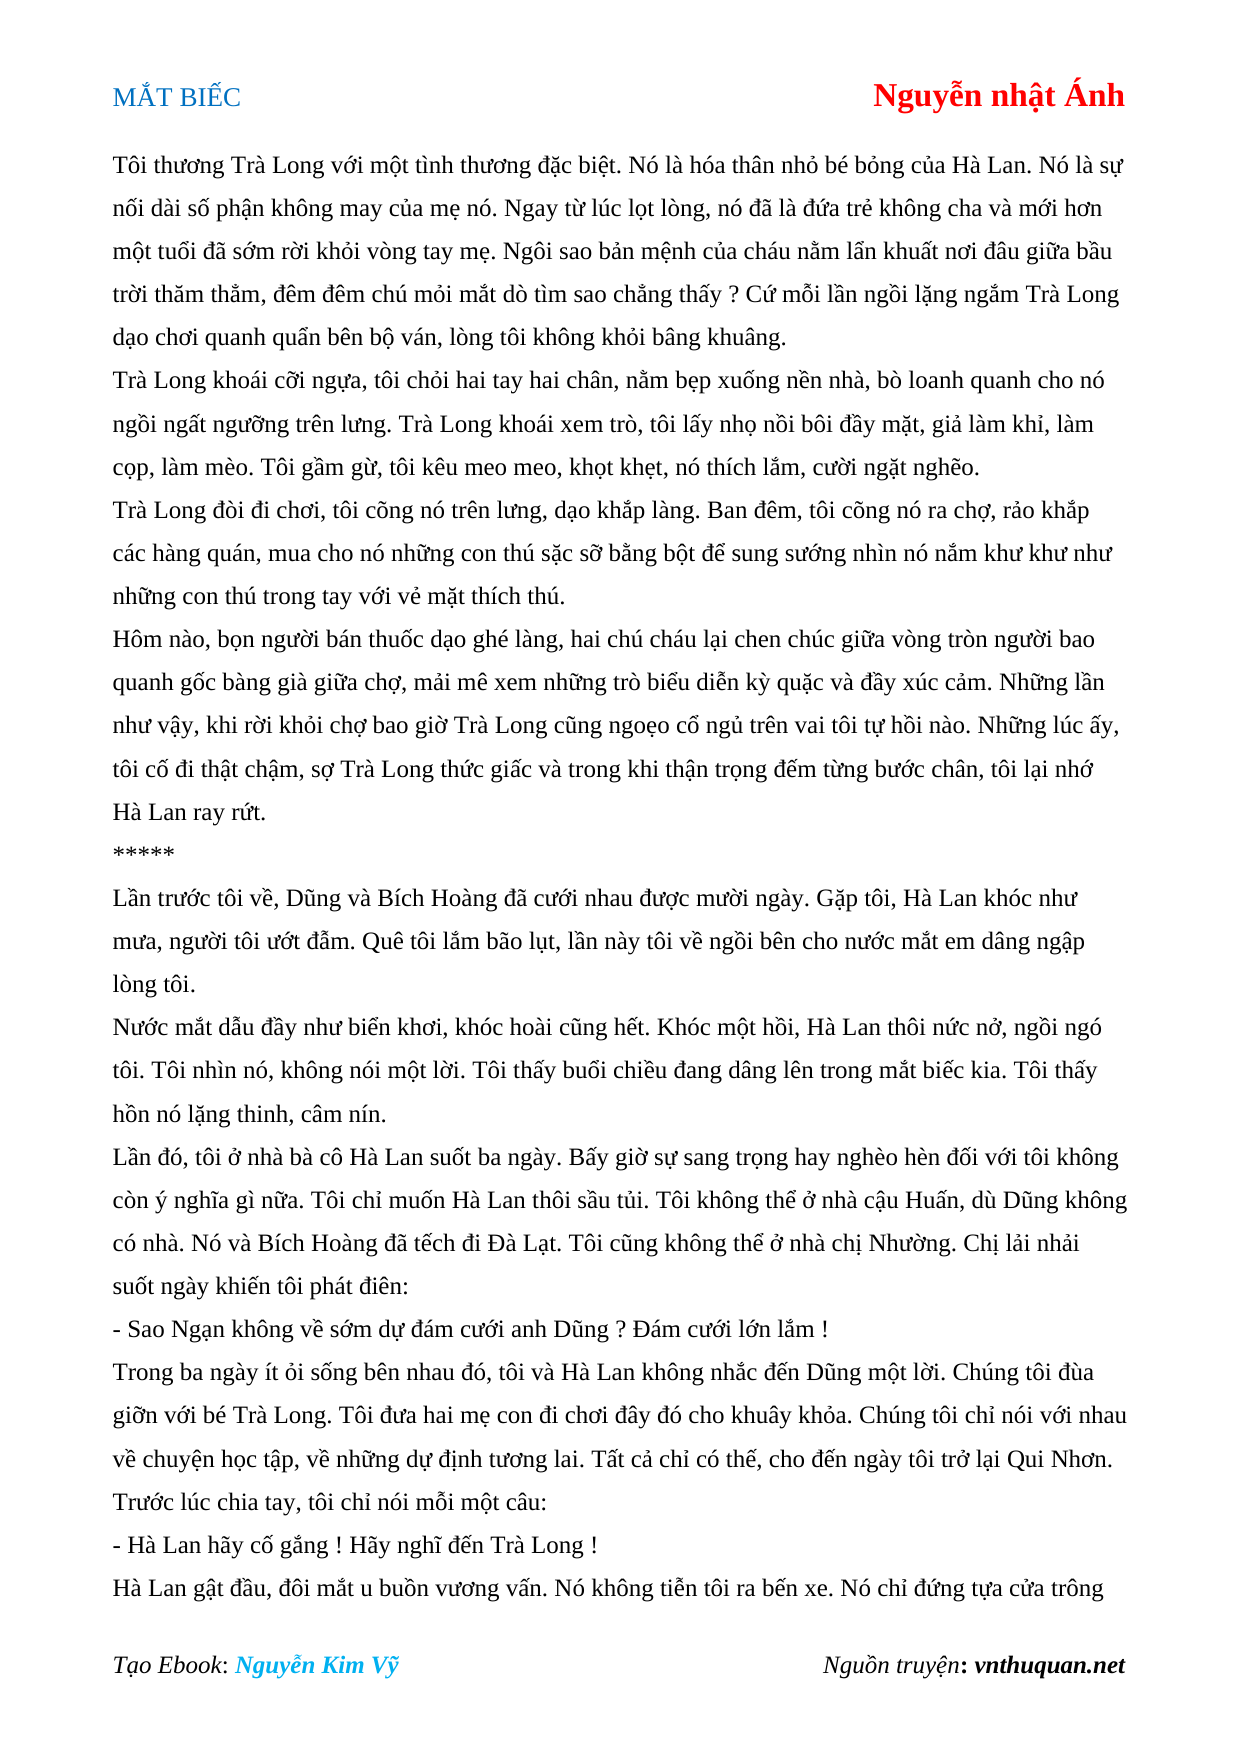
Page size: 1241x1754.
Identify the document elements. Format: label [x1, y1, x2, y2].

text [112, 150, 1128, 1602]
